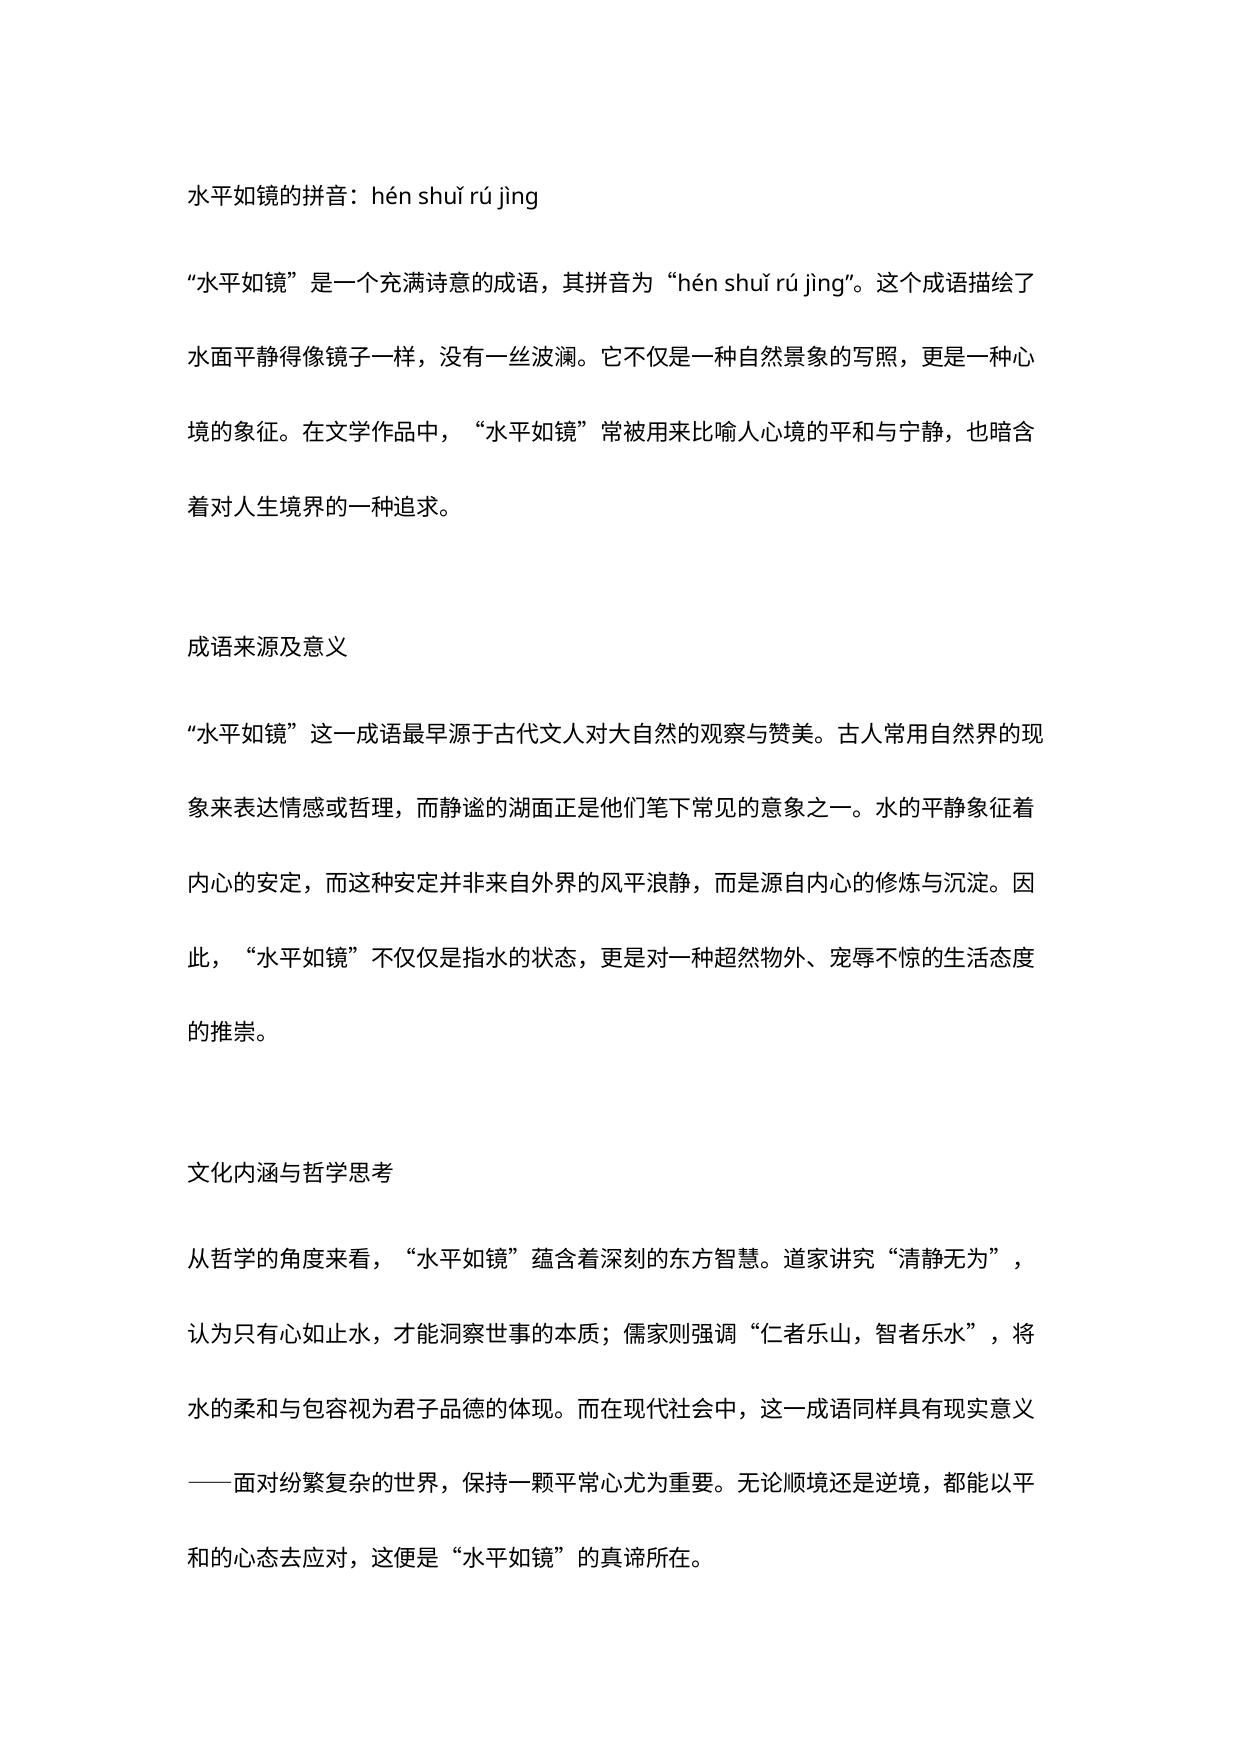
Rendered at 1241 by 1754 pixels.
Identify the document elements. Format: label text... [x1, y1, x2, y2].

text “水平如镜”这一成语最早源于古代文人对大自然的观察与赞美。古人常用自然界的现象来表达情感或哲理，而静谧的湖面正是他们笔下常见的意象之一。水的平静象征着内心的安定，而这种安定并非来自外界的风平浪静，而是源自内心的修炼与沉淀。因此，“水平如镜”不仅仅是指水的状态，更是对一种超然物外、宠辱不惊的生活态度的推崇。 [187, 700, 1053, 1063]
text 文化内涵与哲学思考 [187, 1139, 1053, 1204]
text 从哲学的角度来看，“水平如镜”蕴含着深刻的东方智慧。道家讲究“清静无为”，认为只有心如止水，才能洞察世事的本质；儒家则强调“仁者乐山，智者乐水”，将水的柔和与包容视为君子品德的体现。而在现代社会中，这一成语同样具有现实意义——面对纷繁复杂的世界，保持一颗平常心尤为重要。无论顺境还是逆境，都能以平和的心态去应对，这便是“水平如镜”的真谛所在。 [187, 1225, 1053, 1589]
text 水平如镜的拼音：hén shuǐ rú jìng [187, 162, 1053, 227]
text 成语来源及意义 [187, 613, 1053, 678]
text “水平如镜”是一个充满诗意的成语，其拼音为“hén shuǐ rú jìng”。这个成语描绘了水面平静得像镜子一样，没有一丝波澜。它不仅是一种自然景象的写照，更是一种心境的象征。在文学作品中，“水平如镜”常被用来比喻人心境的平和与宁静，也暗含着对人生境界的一种追求。 [187, 249, 1053, 538]
